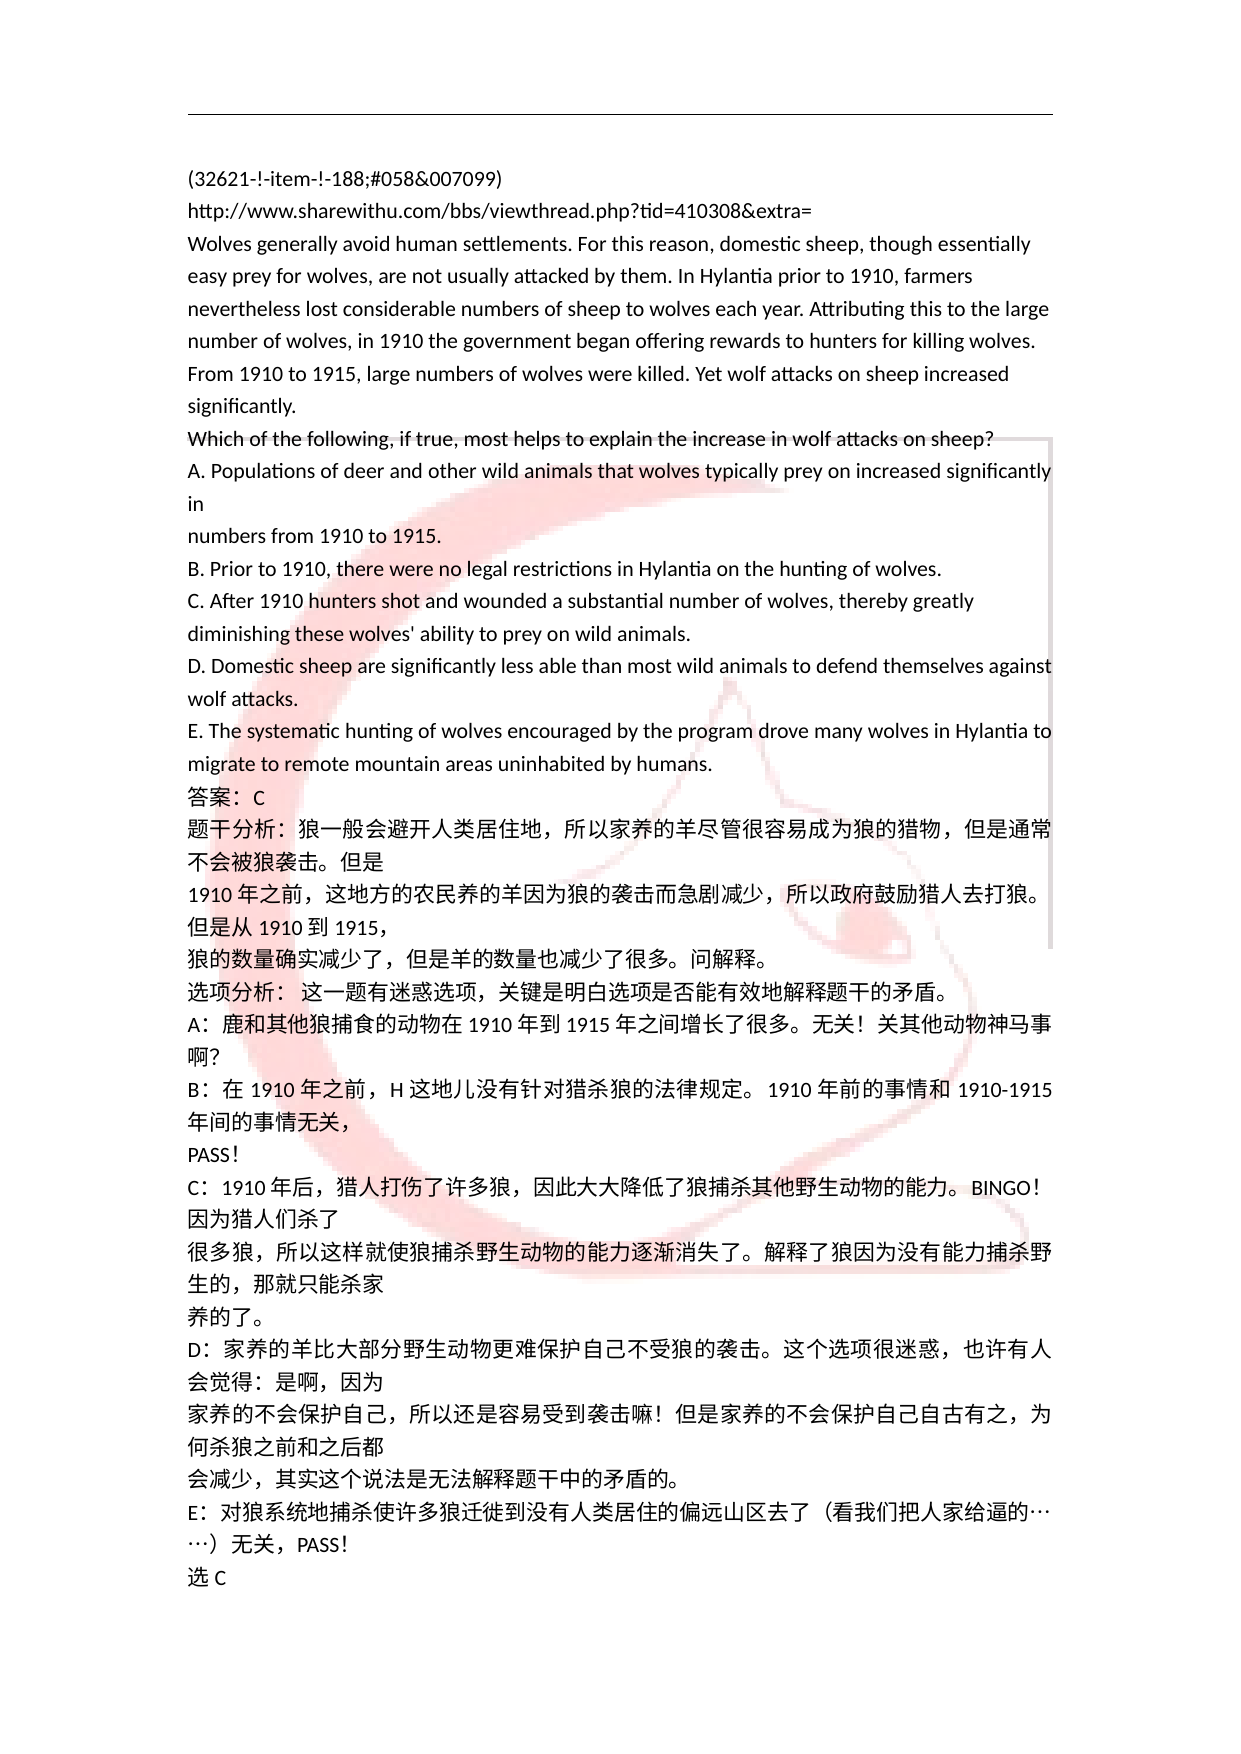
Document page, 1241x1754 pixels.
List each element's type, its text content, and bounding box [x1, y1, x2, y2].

text migrate to remote mountain areas uninhabited by humans. [187, 747, 1053, 779]
text 选项分析： 这一题有迷惑选项，关键是明白选项是否能有效地解释题干的矛盾。 [187, 974, 1053, 1007]
text 答案：C [187, 779, 1053, 812]
text diminishing these wolves' ability to prey on wild animals. [187, 617, 1053, 649]
text 很多狼，所以这样就使狼捕杀野生动物的能力逐渐消失了。解释了狼因为没有能力捕杀野生的，那就只能杀家 [187, 1234, 1053, 1299]
text http://www.sharewithu.com/bbs/viewthread.php?tid=410308&extra= [187, 194, 1053, 227]
text 会减少，其实这个说法是无法解释题干中的矛盾的。 [187, 1462, 1053, 1494]
text PASS！ [187, 1137, 1053, 1169]
text wolf attacks. [187, 682, 1053, 714]
text 题干分析：狼一般会避开人类居住地，所以家养的羊尽管很容易成为狼的猎物，但是通常不会被狼袭击。但是 [187, 812, 1053, 877]
text (32621-!-item-!-188;#058&007099) [187, 162, 1053, 194]
text number of wolves, in 1910 the government began offering rewards to hunters for killing wolves. [187, 324, 1053, 357]
text B：在 1910 年之前，H 这地儿没有针对猎杀狼的法律规定。1910 年前的事情和 1910-1915 年间的事情无关， [187, 1072, 1053, 1137]
text D：家养的羊比大部分野生动物更难保护自己不受狼的袭击。这个选项很迷惑，也许有人会觉得：是啊，因为 [187, 1332, 1053, 1397]
text 养的了。 [187, 1299, 1053, 1332]
text E：对狼系统地捕杀使许多狼迁徙到没有人类居住的偏远山区去了（看我们把人家给逼的……）无关，PASS！ [187, 1494, 1053, 1559]
text 1910 年之前，这地方的农民养的羊因为狼的袭击而急剧减少，所以政府鼓励猎人去打狼。但是从 1910 到 1915， [187, 877, 1053, 942]
text Which of the following, if true, most helps to explain the increase in wolf attacks on sheep? [187, 422, 1053, 454]
text A：鹿和其他狼捕食的动物在 1910 年到 1915 年之间增长了很多。无关！关其他动物神马事啊？ [187, 1007, 1053, 1072]
text D. Domestic sheep are significantly less able than most wild animals to defend themselves against [187, 649, 1053, 682]
text C. After 1910 hunters shot and wounded a substantial number of wolves, thereby greatly [187, 584, 1053, 617]
text significantly. [187, 389, 1053, 422]
text B. Prior to 1910, there were no legal restrictions in Hylantia on the hunting of wolves. [187, 552, 1053, 584]
text Wolves generally avoid human settlements. For this reason, domestic sheep, though essentially [187, 227, 1053, 259]
text E. The systematic hunting of wolves encouraged by the program drove many wolves in Hylantia to [187, 714, 1053, 747]
text nevertheless lost considerable numbers of sheep to wolves each year. Attributing this to the large [187, 292, 1053, 324]
text numbers from 1910 to 1915. [187, 519, 1053, 552]
text From 1910 to 1915, large numbers of wolves were killed. Yet wolf attacks on sheep increased [187, 357, 1053, 389]
text C：1910 年后，猎人打伤了许多狼，因此大大降低了狼捕杀其他野生动物的能力。BINGO！因为猎人们杀了 [187, 1169, 1053, 1234]
text 狼的数量确实减少了，但是羊的数量也减少了很多。问解释。 [187, 942, 1053, 974]
text 选 C [187, 1559, 1053, 1592]
text 家养的不会保护自己，所以还是容易受到袭击嘛！但是家养的不会保护自己自古有之，为何杀狼之前和之后都 [187, 1397, 1053, 1462]
text A. Populations of deer and other wild animals that wolves typically prey on increased significantly in [187, 454, 1053, 519]
text easy prey for wolves, are not usually attacked by them. In Hylantia prior to 1910, farmers [187, 259, 1053, 292]
